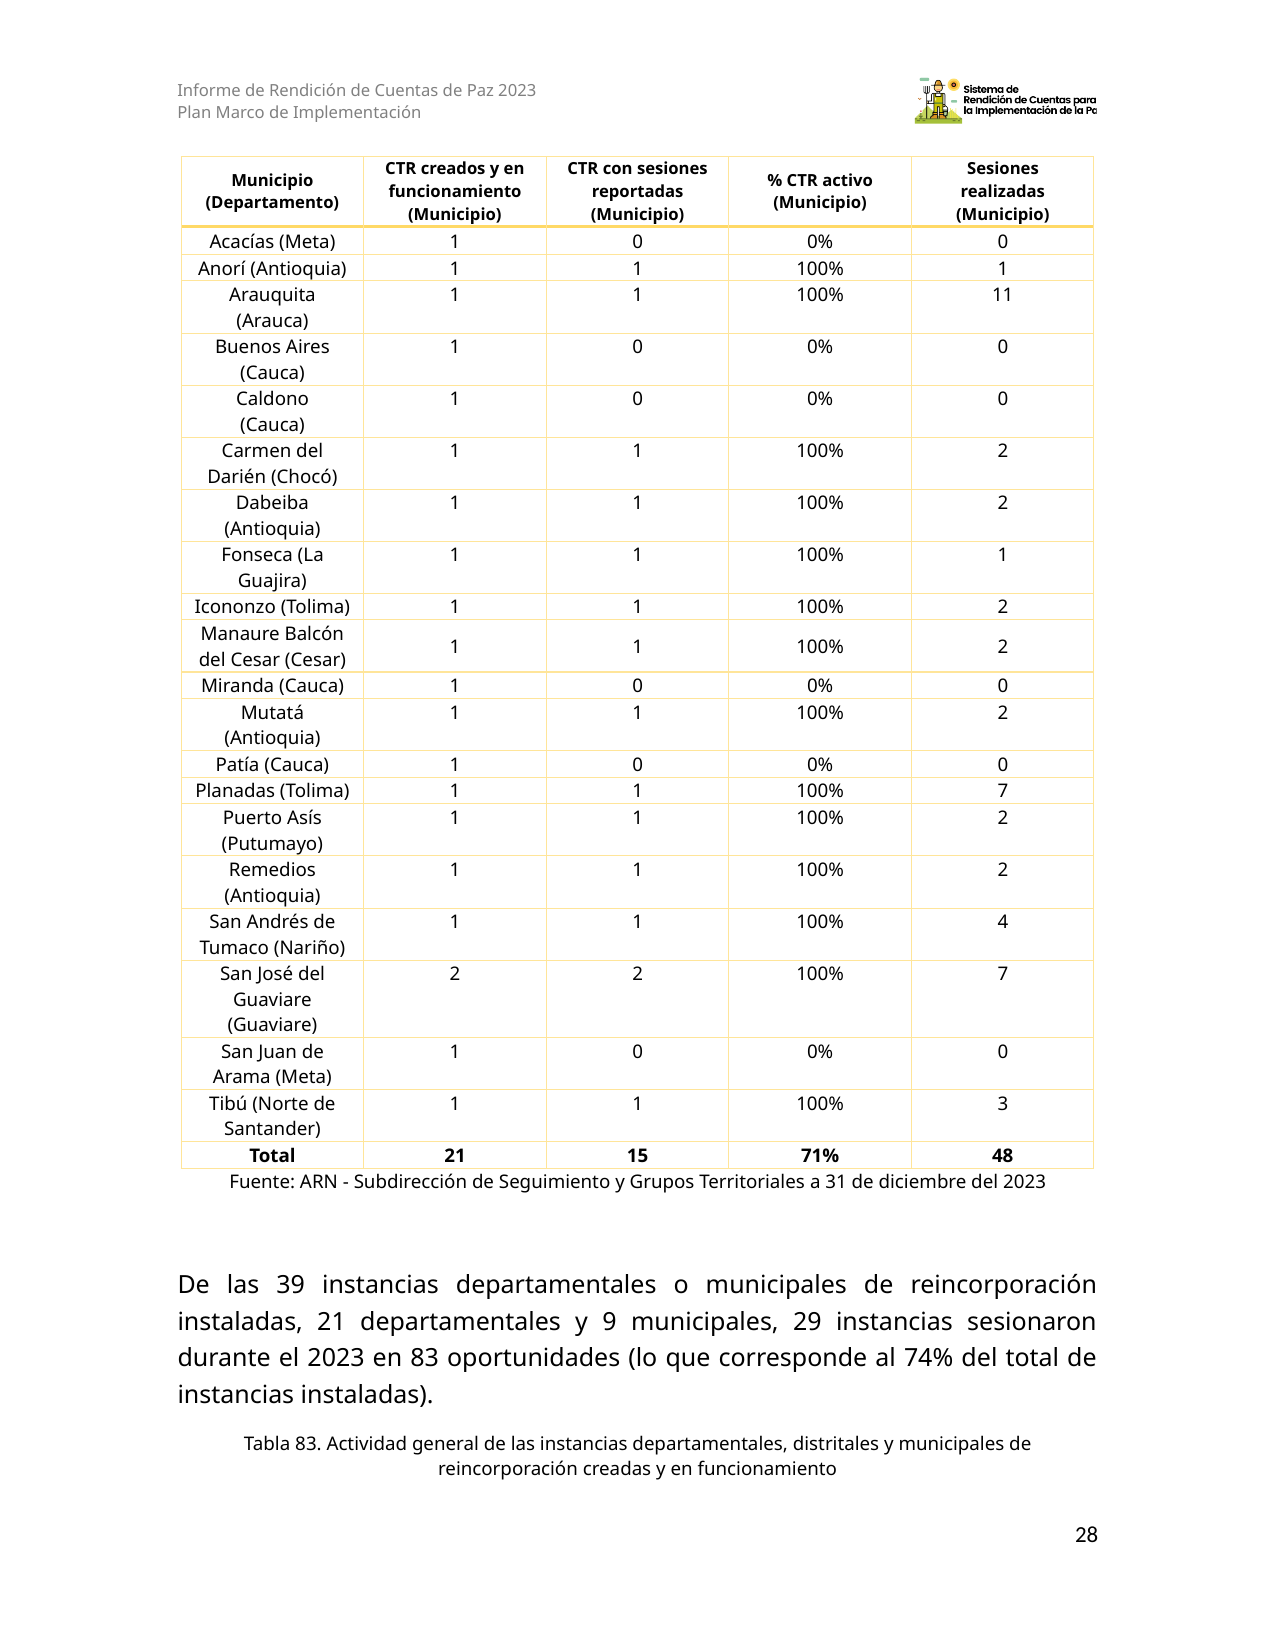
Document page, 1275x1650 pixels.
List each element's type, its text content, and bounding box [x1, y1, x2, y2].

table_cell Remedios (Antioquia) [182, 856, 363, 907]
table_cell 100% [729, 542, 911, 593]
table_cell 1 [364, 804, 546, 855]
table_cell 4 [912, 909, 1093, 959]
table_cell 100% [729, 699, 911, 750]
table_header % CTR activo (Municipio) [729, 157, 911, 225]
table_cell 2 [912, 490, 1093, 541]
table_cell 100% [729, 778, 911, 803]
table_cell Planadas (Tolima) [182, 778, 363, 803]
table_cell 0% [729, 673, 911, 698]
table_cell 1 [547, 620, 728, 671]
table_cell 1 [364, 255, 546, 280]
table_cell 0 [547, 228, 728, 254]
table_cell Acacías (Meta) [182, 228, 363, 254]
table_cell 0 [912, 334, 1093, 384]
table_header Sesiones realizadas (Municipio) [912, 157, 1093, 225]
table_cell 1 [364, 386, 546, 437]
table_cell 1 [547, 281, 728, 332]
table_cell 100% [729, 909, 911, 959]
table_cell 1 [364, 594, 546, 619]
table_cell 0 [547, 334, 728, 384]
table_cell 1 [912, 255, 1093, 280]
table_cell 1 [547, 542, 728, 593]
table_cell 1 [547, 804, 728, 855]
table_cell 11 [912, 281, 1093, 332]
table_cell Tibú (Norte de Santander) [182, 1090, 363, 1141]
table_cell Mutatá (Antioquia) [182, 699, 363, 750]
table_cell 100% [729, 1090, 911, 1141]
table_cell 1 [547, 778, 728, 803]
table_cell 1 [364, 620, 546, 671]
table_cell 1 [547, 490, 728, 541]
table_cell 1 [912, 542, 1093, 593]
table_cell 0% [729, 751, 911, 777]
table_cell 1 [547, 1090, 728, 1141]
picture [909, 73, 1097, 128]
table_cell 0 [547, 673, 728, 698]
table_cell 1 [364, 909, 546, 959]
table_cell 1 [364, 281, 546, 332]
table_cell 1 [364, 1038, 546, 1089]
table_cell 3 [912, 1090, 1093, 1141]
table_cell 1 [364, 228, 546, 254]
table_cell Anorí (Antioquia) [182, 255, 363, 280]
table_cell Total [182, 1142, 363, 1168]
table_cell 2 [364, 961, 546, 1037]
table_cell 2 [912, 620, 1093, 671]
table_cell 7 [912, 961, 1093, 1037]
table_cell Miranda (Cauca) [182, 673, 363, 698]
text De las 39 instancias departamentales o municipales de reincorporación instaladas, 21 departamentales y 9 municipales, 29 instancias sesionaron durante el 2023 en 83 oportunidades (lo que corresponde al 74% del total de instancias instaladas). [177, 1266, 1098, 1411]
table_cell 0 [912, 1038, 1093, 1089]
table_cell 0 [912, 751, 1093, 777]
table_cell San José del Guaviare (Guaviare) [182, 961, 363, 1037]
table_cell 0 [912, 386, 1093, 437]
table_cell Buenos Aires (Cauca) [182, 334, 363, 384]
table_cell 100% [729, 255, 911, 280]
table_cell 1 [364, 673, 546, 698]
table_cell 1 [364, 334, 546, 384]
table_cell 2 [912, 699, 1093, 750]
table_cell 21 [364, 1142, 546, 1168]
table_cell 1 [364, 699, 546, 750]
table_cell Icononzo (Tolima) [182, 594, 363, 619]
table_cell 0% [729, 1038, 911, 1089]
table_cell 0% [729, 228, 911, 254]
table_cell Caldono (Cauca) [182, 386, 363, 437]
table_cell 1 [364, 1090, 546, 1141]
table_cell 7 [912, 778, 1093, 803]
table_cell 1 [364, 542, 546, 593]
table_cell San Juan de Arama (Meta) [182, 1038, 363, 1089]
table_cell 1 [547, 699, 728, 750]
table_cell Puerto Asís (Putumayo) [182, 804, 363, 855]
table_cell 0 [912, 673, 1093, 698]
table_cell 1 [547, 594, 728, 619]
table_cell Manaure Balcón del Cesar (Cesar) [182, 620, 363, 671]
table_cell 100% [729, 620, 911, 671]
text Fuente: ARN - Subdirección de Seguimiento y Grupos Territoriales a 31 de diciembre del 2023 [177, 1169, 1098, 1194]
table_cell 15 [547, 1142, 728, 1168]
table_cell 1 [364, 856, 546, 907]
table_cell 1 [547, 909, 728, 959]
table_cell 100% [729, 281, 911, 332]
table_cell 1 [547, 255, 728, 280]
table_cell 100% [729, 490, 911, 541]
table_cell 1 [547, 856, 728, 907]
table_header Municipio (Departamento) [182, 157, 363, 225]
table_cell 2 [912, 594, 1093, 619]
table_cell 2 [547, 961, 728, 1037]
table_cell 100% [729, 594, 911, 619]
table_cell 1 [364, 778, 546, 803]
text Tabla 83. Actividad general de las instancias departamentales, distritales y municipales de reincorporación creadas y en funcionamiento [177, 1430, 1098, 1481]
table_cell 0 [547, 751, 728, 777]
table_cell 1 [364, 438, 546, 489]
table_cell 100% [729, 856, 911, 907]
table_cell Carmen del Darién (Chocó) [182, 438, 363, 489]
table_cell 0% [729, 386, 911, 437]
table_cell 2 [912, 438, 1093, 489]
table_cell 1 [364, 751, 546, 777]
table_cell Arauquita (Arauca) [182, 281, 363, 332]
table_cell 100% [729, 438, 911, 489]
table_cell Fonseca (La Guajira) [182, 542, 363, 593]
table_cell San Andrés de Tumaco (Nariño) [182, 909, 363, 959]
table_cell 2 [912, 856, 1093, 907]
table_cell 2 [912, 804, 1093, 855]
table_cell 1 [364, 490, 546, 541]
table_cell 1 [547, 438, 728, 489]
table_cell 0 [547, 1038, 728, 1089]
table_cell 0% [729, 334, 911, 384]
table_cell 100% [729, 961, 911, 1037]
table_cell 48 [912, 1142, 1093, 1168]
table_cell 100% [729, 804, 911, 855]
table_header CTR creados y en funcionamiento (Municipio) [364, 157, 546, 225]
table_cell Dabeiba (Antioquia) [182, 490, 363, 541]
table_cell 0 [912, 228, 1093, 254]
table_header CTR con sesiones reportadas (Municipio) [547, 157, 728, 225]
table_cell Patía (Cauca) [182, 751, 363, 777]
table_cell 0 [547, 386, 728, 437]
table_cell 71% [729, 1142, 911, 1168]
